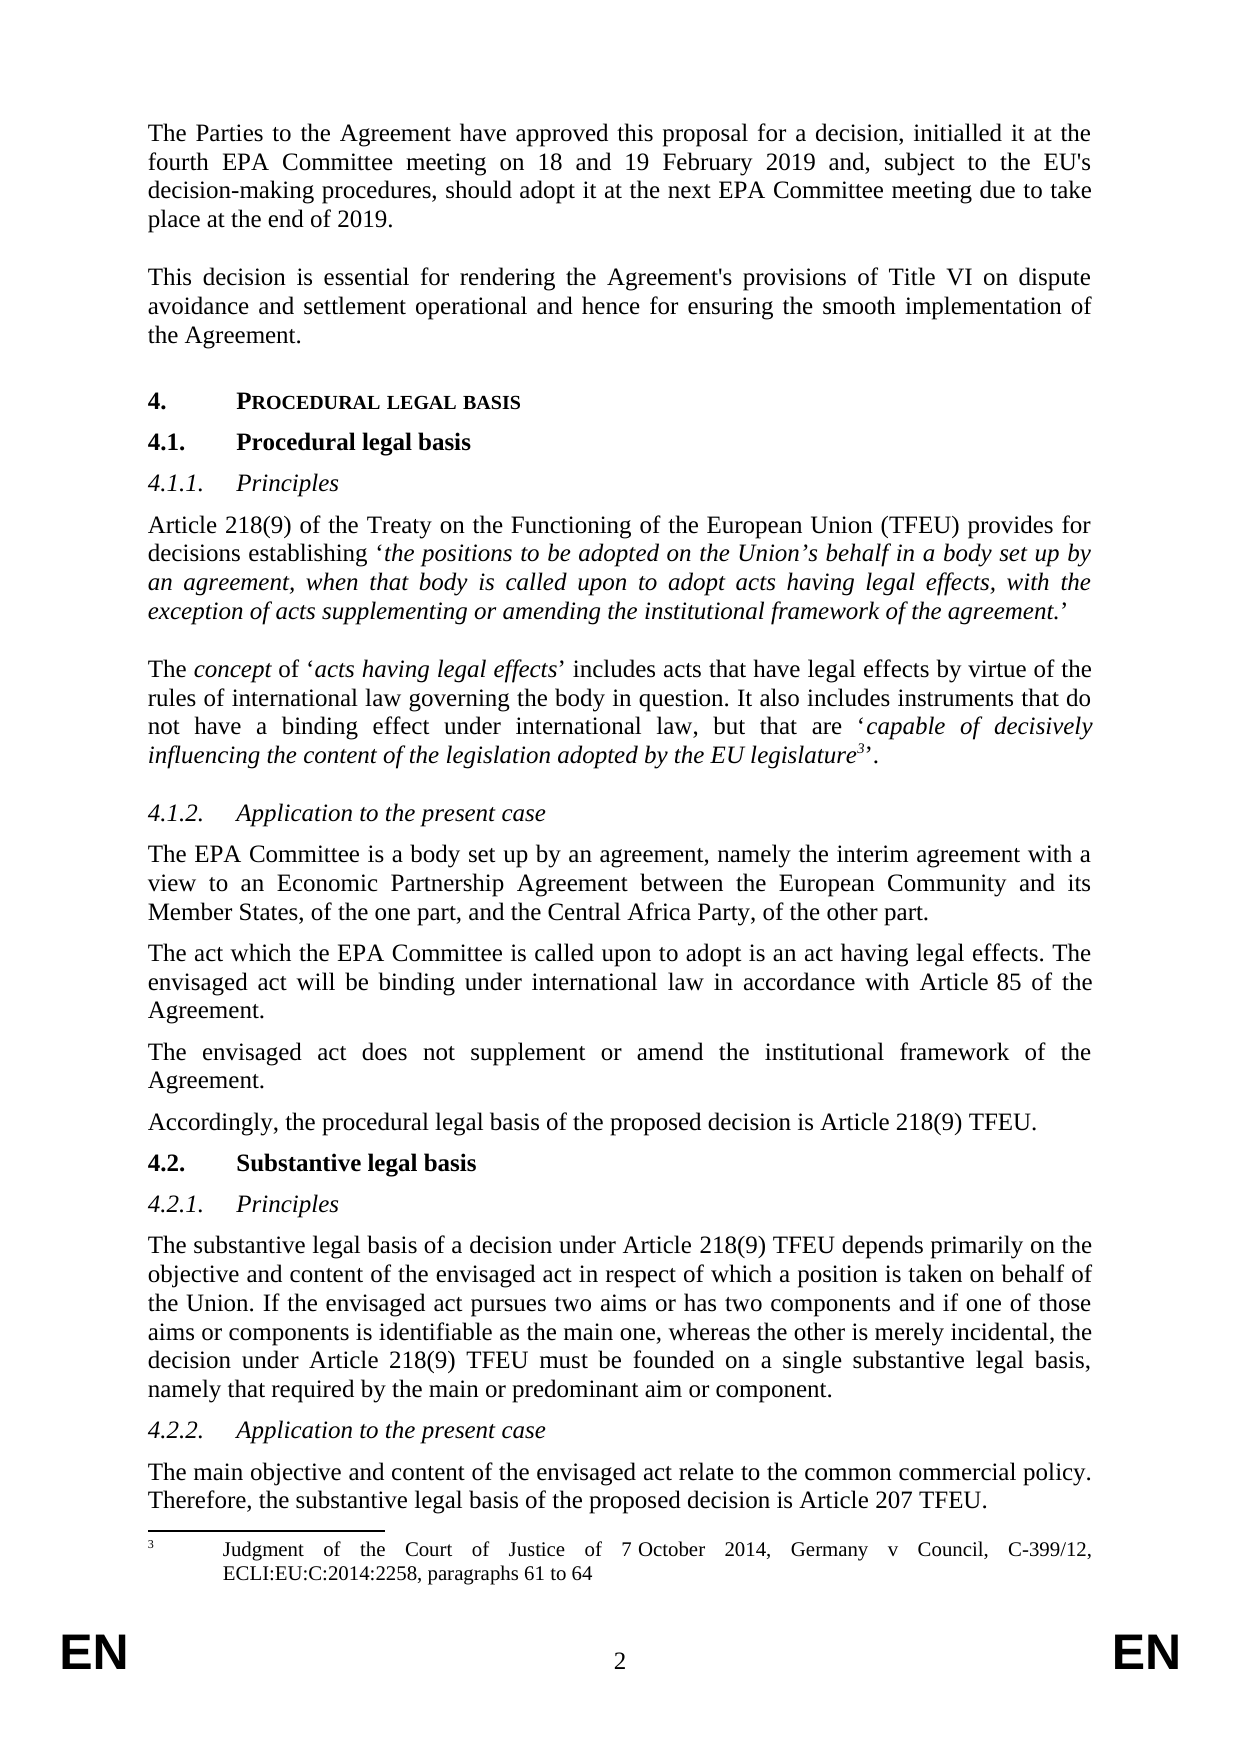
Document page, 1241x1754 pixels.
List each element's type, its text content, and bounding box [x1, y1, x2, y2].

subtitle 4.1.2. Application to the present case [148, 798, 1093, 827]
text This decision is essential for rendering the Agreement's provisions of Title VI on dispute avoidance and settlement operational and hence for ensuring the smooth implementation of the Agreement. [148, 262, 1093, 348]
subtitle 4.2. Substantive legal basis [148, 1148, 1093, 1177]
text The concept of ‘acts having legal effects’ includes acts that have legal effects by virtue of the rules of international law governing the body in question. It also includes instruments that do not have a binding effect under international law, but that are ‘capable of decisively influencing the content of the legislation adopted by the EU legislature’. [148, 654, 1093, 769]
text The act which the EPA Committee is called upon to adopt is an act having legal effects. The envisaged act will be binding under international law in accordance with Article 85 of the Agreement. [148, 938, 1093, 1024]
text The envisaged act does not supplement or amend the institutional framework of the Agreement. [148, 1037, 1093, 1094]
text Accordingly, the procedural legal basis of the proposed decision is Article 218(9) TFEU. [148, 1107, 1093, 1136]
text The Parties to the Agreement have approved this proposal for a decision, initialled it at the fourth EPA Committee meeting on 18 and 19 February 2019 and, subject to the EU's decision-making procedures, should adopt it at the next EPA Committee meeting due to take place at the end of 2019. [148, 118, 1093, 233]
text The substantive legal basis of a decision under Article 218(9) TFEU depends primarily on the objective and content of the envisaged act in respect of which a position is taken on behalf of the Union. If the envisaged act pursues two aims or has two components and if one of those aims or components is identifiable as the main one, whereas the other is merely incidental, the decision under Article 218(9) TFEU must be founded on a single substantive legal basis, namely that required by the main or predominant aim or component. [148, 1231, 1093, 1403]
text The main objective and content of the envisaged act relate to the common commercial policy. Therefore, the substantive legal basis of the proposed decision is Article 207 TFEU. [148, 1457, 1093, 1514]
subtitle 4.1. Procedural legal basis [148, 427, 1093, 456]
subtitle 4.1.1. Principles [148, 468, 1093, 497]
subtitle 4.2.2. Application to the present case [148, 1416, 1093, 1444]
subtitle 4. Procedural legal basis [148, 386, 1093, 415]
subtitle 4.2.1. Principles [148, 1189, 1093, 1218]
text Article 218(9) of the Treaty on the Functioning of the European Union (TFEU) provides for decisions establishing ‘the positions to be adopted on the Union’s behalf in a body set up by an agreement, when that body is called upon to adopt acts having legal effects, with the exception of acts supplementing or amending the institutional framework of the agreement.’ [148, 510, 1093, 625]
text The EPA Committee is a body set up by an agreement, namely the interim agreement with a view to an Economic Partnership Agreement between the European Community and its Member States, of the one part, and the Central Africa Party, of the other part. [148, 839, 1093, 926]
